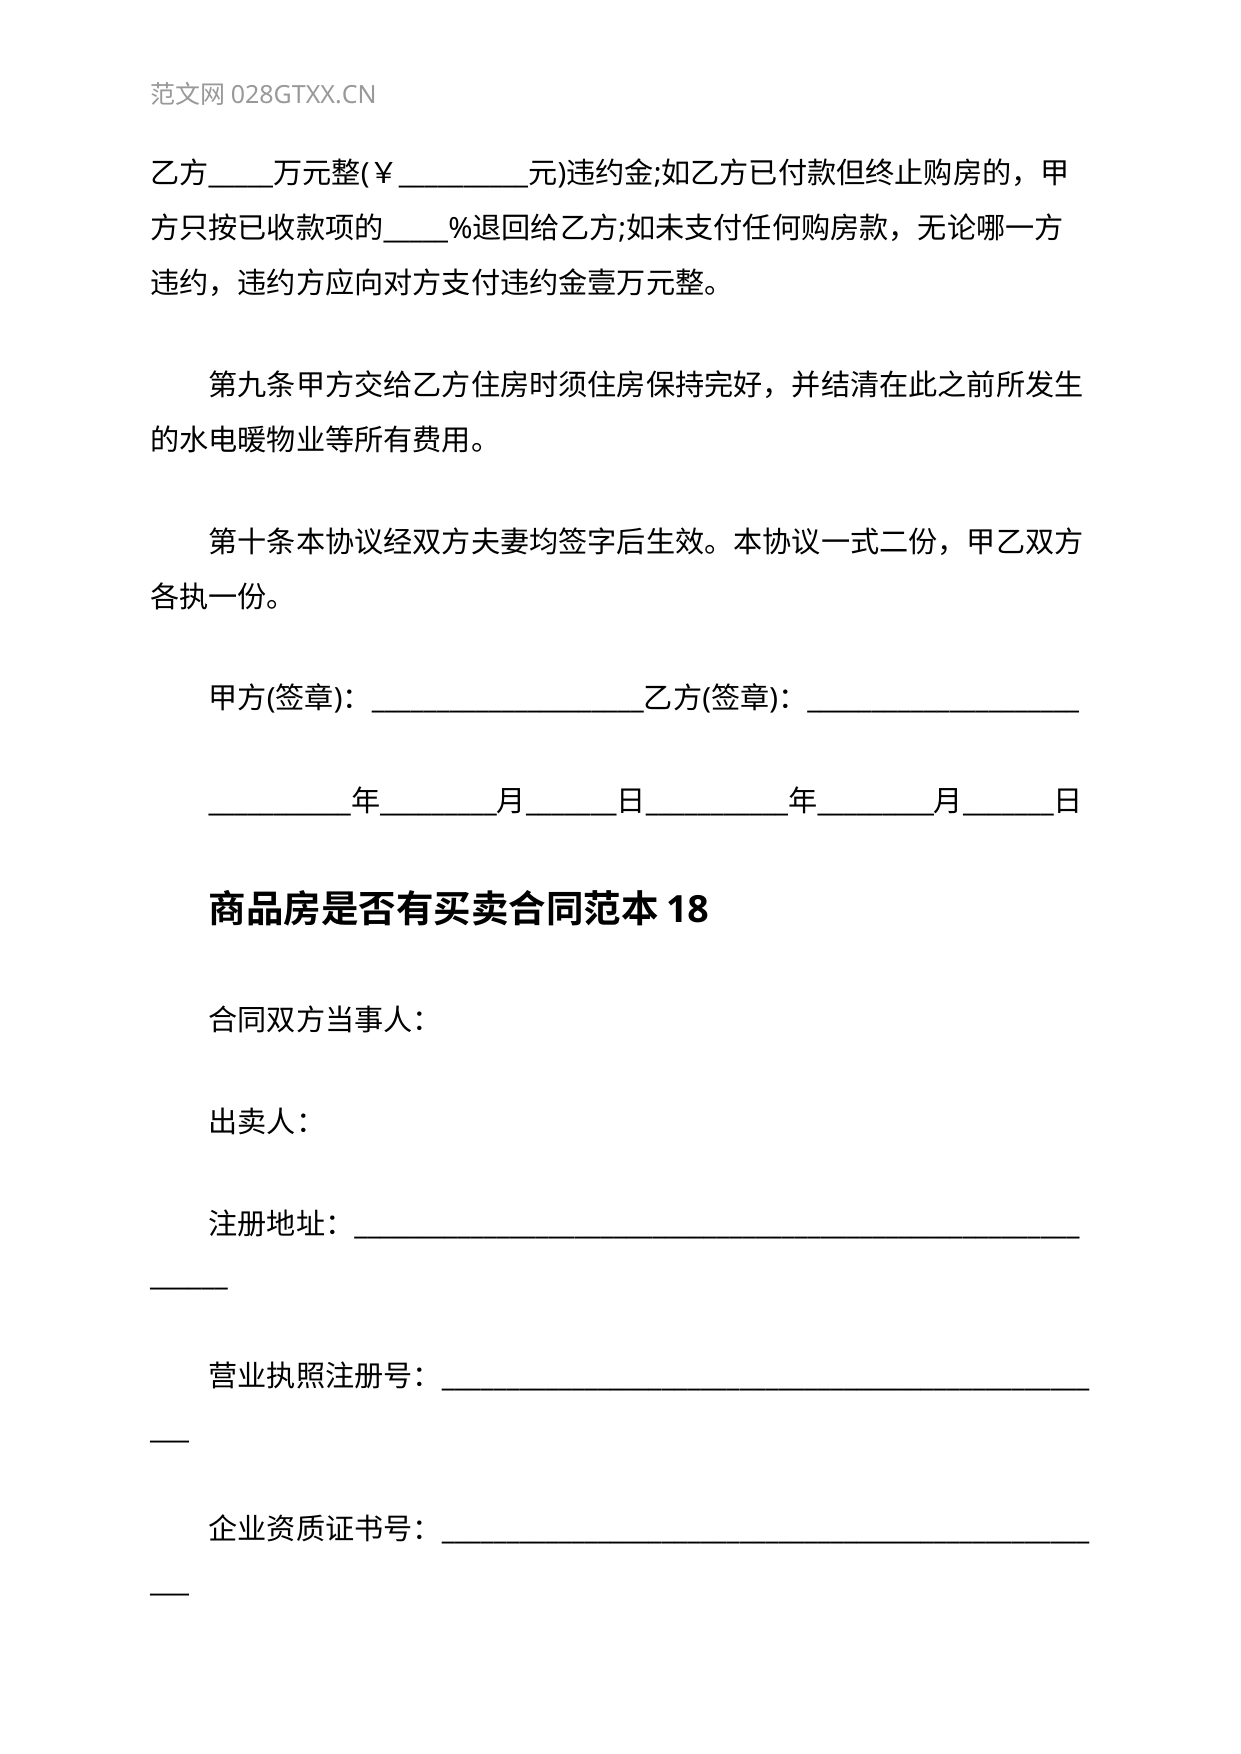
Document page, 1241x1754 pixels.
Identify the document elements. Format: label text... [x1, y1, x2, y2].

text 第九条甲方交给乙方住房时须住房保持完好，并结清在此之前所发生的水电暖物业等所有费用。 [150, 362, 1090, 459]
text 注册地址：______________________________________________________________ [150, 1200, 1090, 1294]
text 甲方(签章)：_____________________乙方(签章)：_____________________ [150, 675, 1090, 717]
text 商品房是否有买卖合同范本18 [150, 879, 1090, 933]
text 营业执照注册号：_____________________________________________________ [150, 1353, 1090, 1447]
text 企业资质证书号：_____________________________________________________ [150, 1506, 1090, 1599]
text 出卖人： [150, 1098, 1090, 1141]
text 合同双方当事人： [150, 997, 1090, 1039]
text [150, 150, 1090, 302]
text 第十条本协议经双方夫妻均签字后生效。本协议一式二份，甲乙双方各执一份。 [150, 518, 1090, 616]
text ___________年_________月_______日___________年_________月_______日 [150, 777, 1090, 819]
